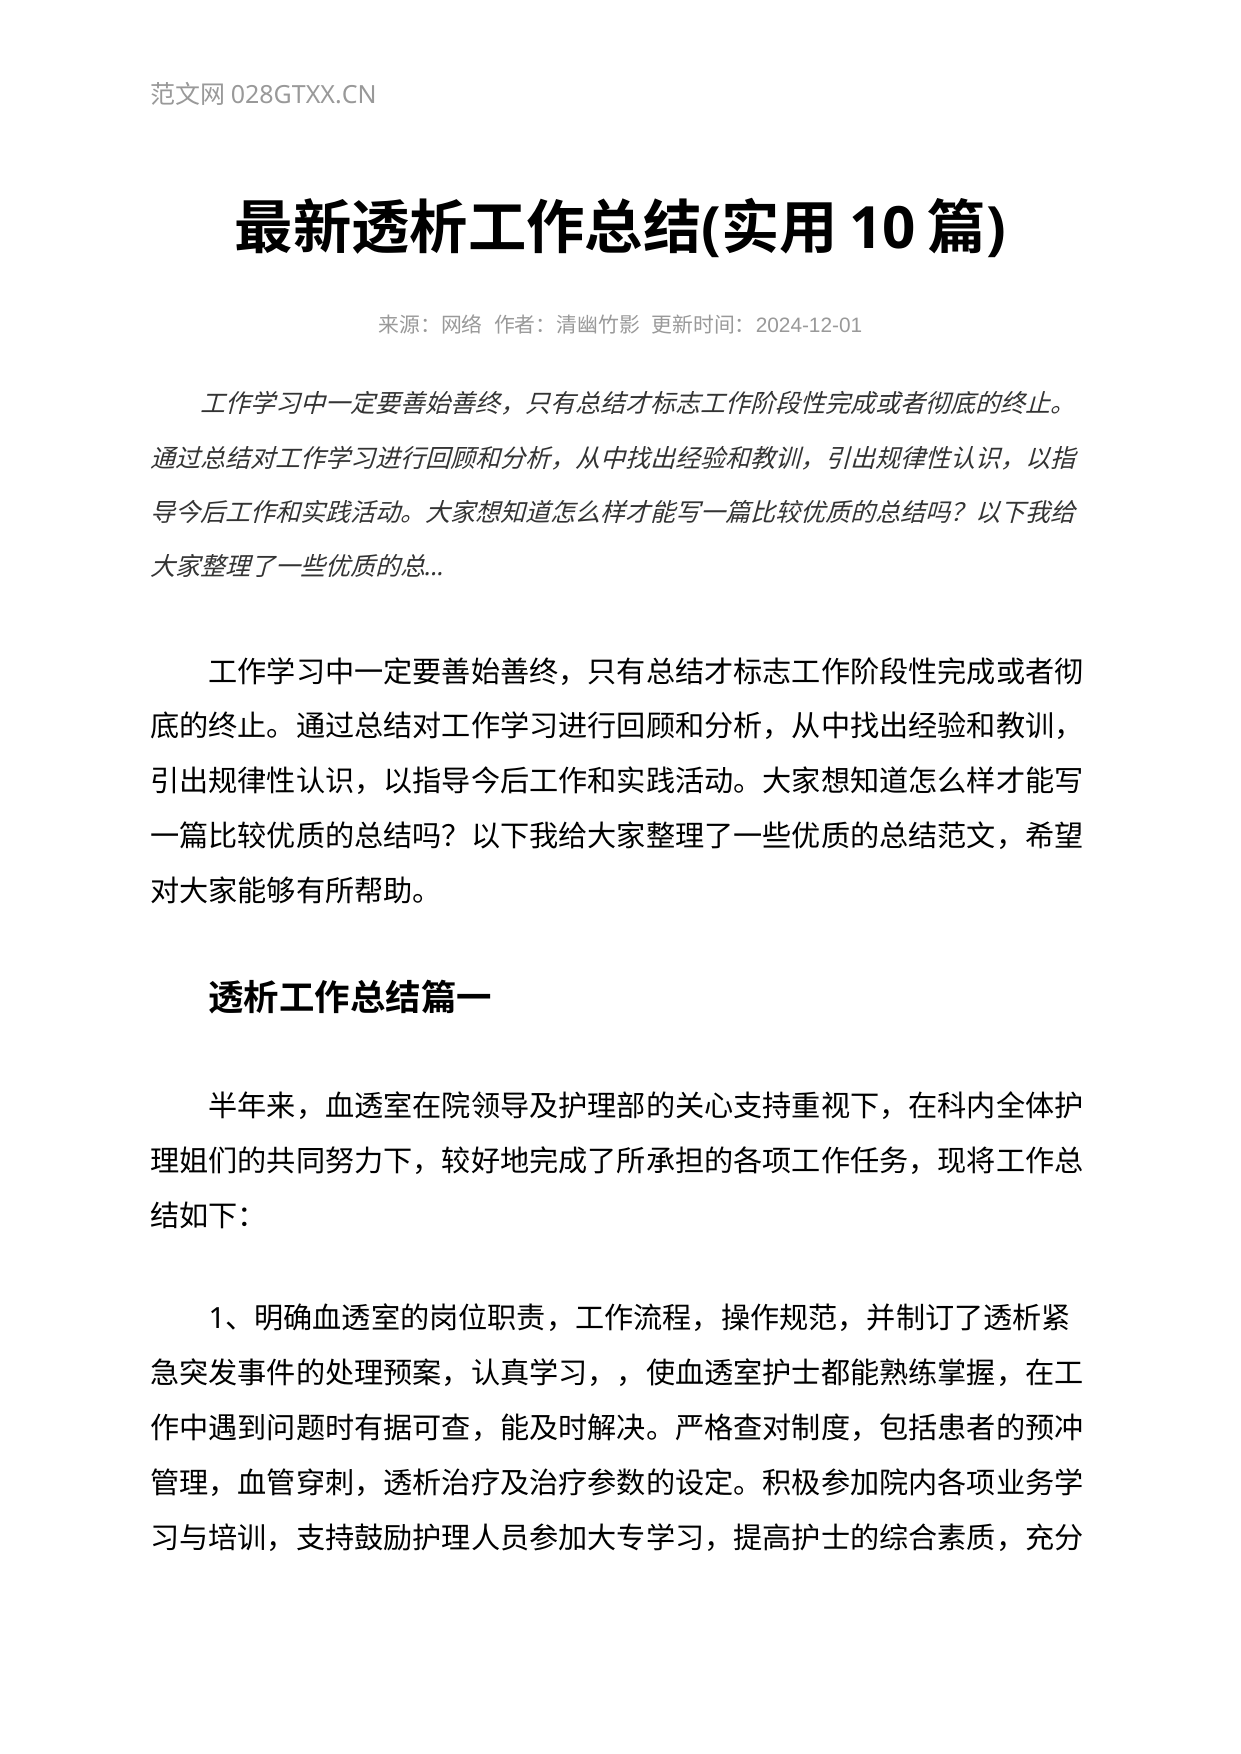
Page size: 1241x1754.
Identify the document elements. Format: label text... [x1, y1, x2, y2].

text 工作学习中一定要善始善终，只有总结才标志工作阶段性完成或者彻底的终止。通过总结对工作学习进行回顾和分析，从中找出经验和教训，引出规律性认识，以指导今后工作和实践活动。大家想知道怎么样才能写一篇比较优质的总结吗？以下我给大家整理了一些优质的总... [150, 384, 1090, 583]
subtitle 最新透析工作总结(实用10篇) [150, 181, 1090, 266]
text 半年来，血透室在院领导及护理部的关心支持重视下，在科内全体护理姐们的共同努力下，较好地完成了所承担的各项工作任务，现将工作总结如下： [150, 1083, 1090, 1235]
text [150, 1294, 1090, 1556]
text 来源：网络 作者：清幽竹影 更新时间：2024-12-01 [150, 313, 1090, 337]
text 工作学习中一定要善始善终，只有总结才标志工作阶段性完成或者彻底的终止。通过总结对工作学习进行回顾和分析，从中找出经验和教训，引出规律性认识，以指导今后工作和实践活动。大家想知道怎么样才能写一篇比较优质的总结吗？以下我给大家整理了一些优质的总结范文，希望对大家能够有所帮助。 [150, 648, 1090, 910]
text 透析工作总结篇一 [150, 969, 1090, 1021]
